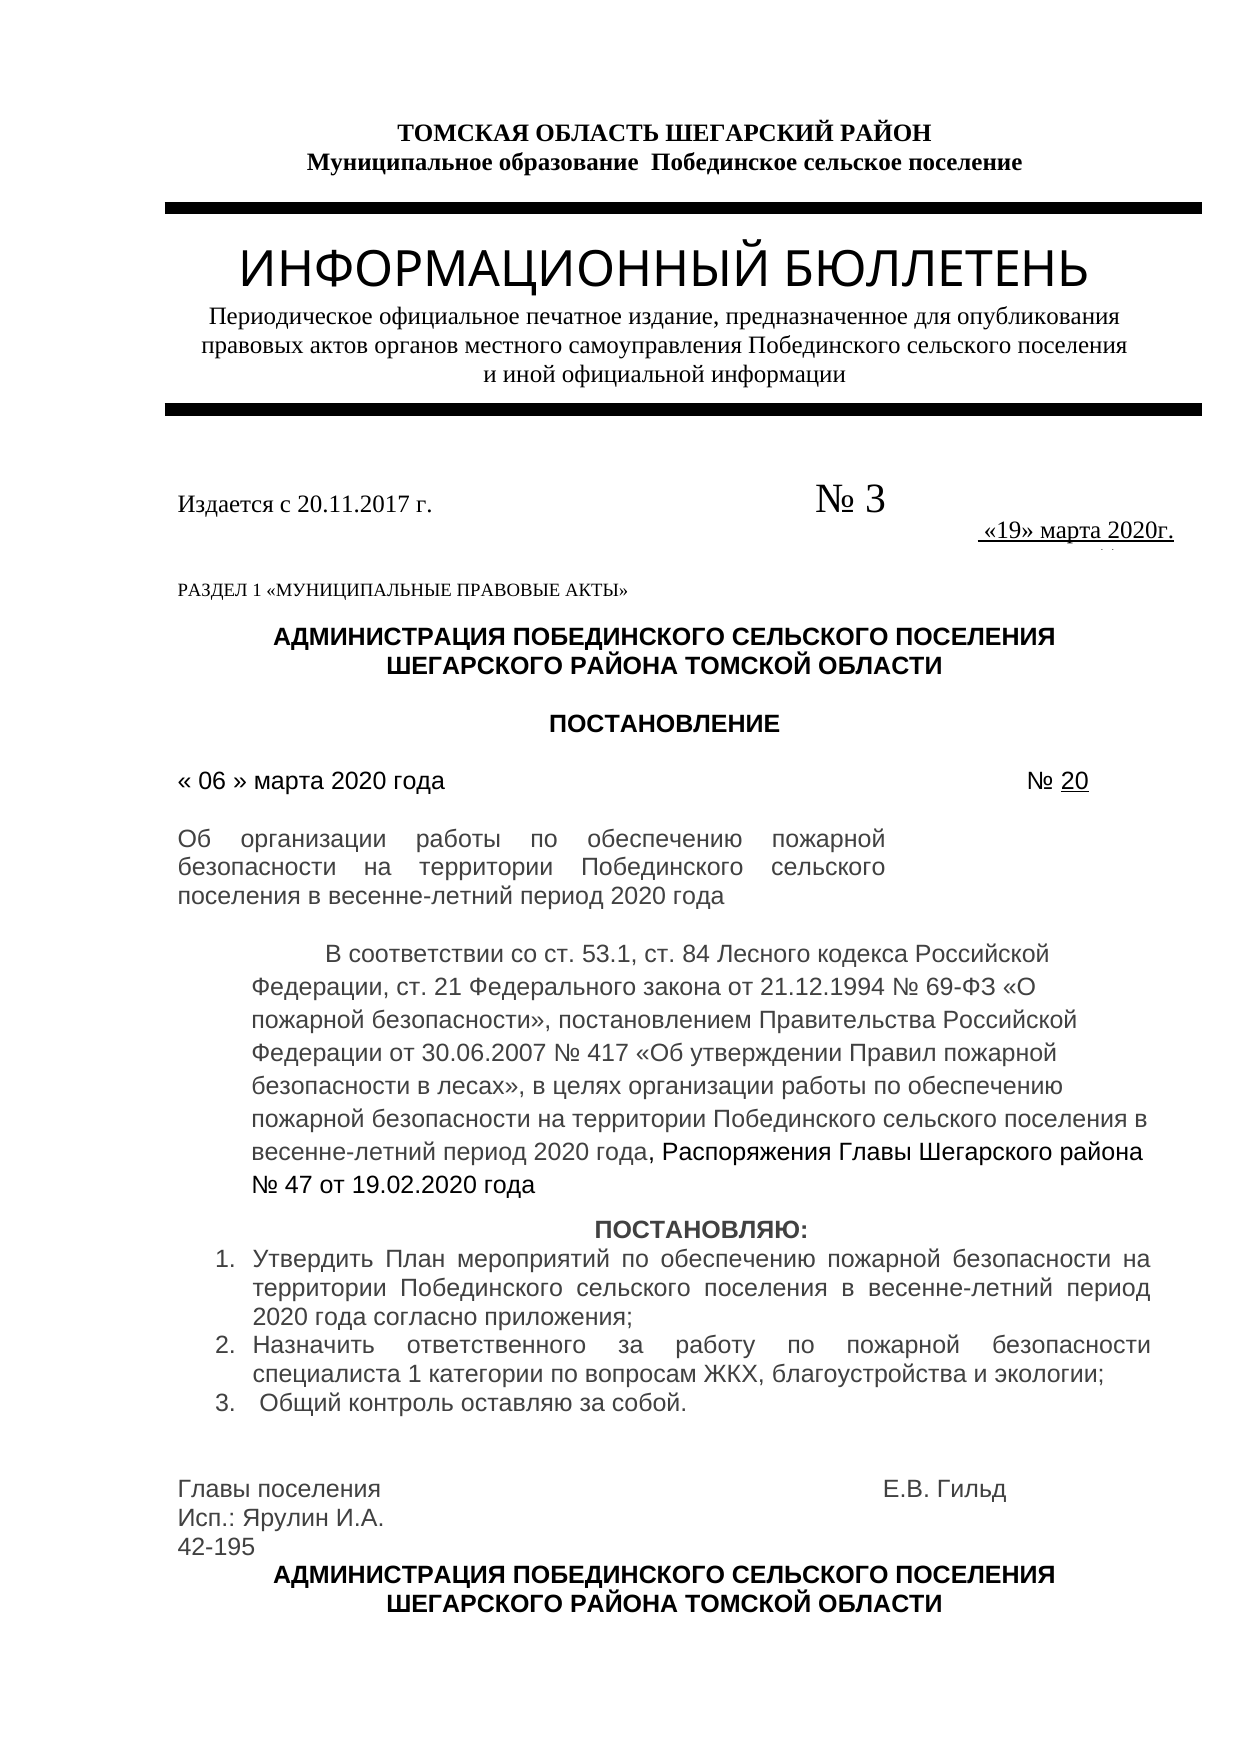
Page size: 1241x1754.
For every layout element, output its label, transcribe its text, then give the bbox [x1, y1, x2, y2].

text « 06 » марта 2020 года № 20 [177, 766, 1152, 795]
text АДМИНИСТРАЦИЯ ПОБЕДИНСКОГО СЕЛЬСКОГО ПОСЕЛЕНИЯ [177, 622, 1152, 651]
text Периодическое официальное печатное издание, предназначенное для опубликования [177, 301, 1152, 330]
text правовых актов органов местного самоуправления Побединского сельского поселения [177, 330, 1152, 359]
list Общий контроль оставляю за собой. [215, 1388, 1152, 1416]
text 42-195 [177, 1531, 1152, 1560]
text ИНФОРМАЦИОННЫЙ БЮЛЛЕТЕНЬ [177, 233, 1152, 301]
list Назначить ответственного за работу по пожарной безопасности специалиста 1 категории по вопросам ЖКХ, благоустройства и экологии; [215, 1330, 1152, 1388]
text Об организации работы по обеспечению пожарной безопасности на территории Побединского сельского поселения в весенне-летний период 2020 года [177, 823, 886, 910]
list Утвердить План мероприятий по обеспечению пожарной безопасности на территории Побединского сельского поселения в весенне-летний период 2020 года согласно приложения; [215, 1244, 1152, 1330]
text Муниципальное образование Побединское сельское поселение [177, 147, 1152, 176]
text Издается с 20.11.2017 г. № 3 [177, 474, 1214, 522]
text Главы поселения Е.В. Гильд [177, 1474, 1152, 1503]
text ТОМСКАЯ ОБЛАСТЬ ШЕГАРСКИЙ РАЙОН [177, 118, 1152, 147]
text ШЕГАРСКОГО РАЙОНА ТОМСКОЙ ОБЛАСТИ [177, 1589, 1152, 1618]
text Исп.: Ярулин И.А. [177, 1503, 1152, 1531]
text АДМИНИСТРАЦИЯ ПОБЕДИНСКОГО СЕЛЬСКОГО ПОСЕЛЕНИЯ [177, 1560, 1152, 1589]
text РАЗДЕЛ 1 «МУНИЦИПАЛЬНЫЕ ПРАВОВЫЕ АКТЫ» [177, 579, 1152, 601]
text п. Победа [177, 522, 1101, 550]
text ПОСТАНОВЛЕНИЕ [177, 708, 1152, 737]
text ШЕГАРСКОГО РАЙОНА ТОМСКОЙ ОБЛАСТИ [177, 651, 1152, 680]
text В соответствии со ст. 53.1, ст. 84 Лесного кодекса Российской Федерации, ст. 21 Федерального закона от 21.12.1994 № 69-ФЗ «О пожарной безопасности», постановлением Правительства Российской Федерации от 30.06.2007 № 417 «Об утверждении Правил пожарной безопасности в лесах», в целях организации работы по обеспечению пожарной безопасности на территории Побединского сельского поселения в весенне-летний период 2020 года, Распоряжения Главы Шегарского района № 47 от 19.02.2020 года [251, 938, 1152, 1198]
text постановляю: [177, 1215, 1152, 1244]
text и иной официальной информации [177, 359, 1152, 387]
